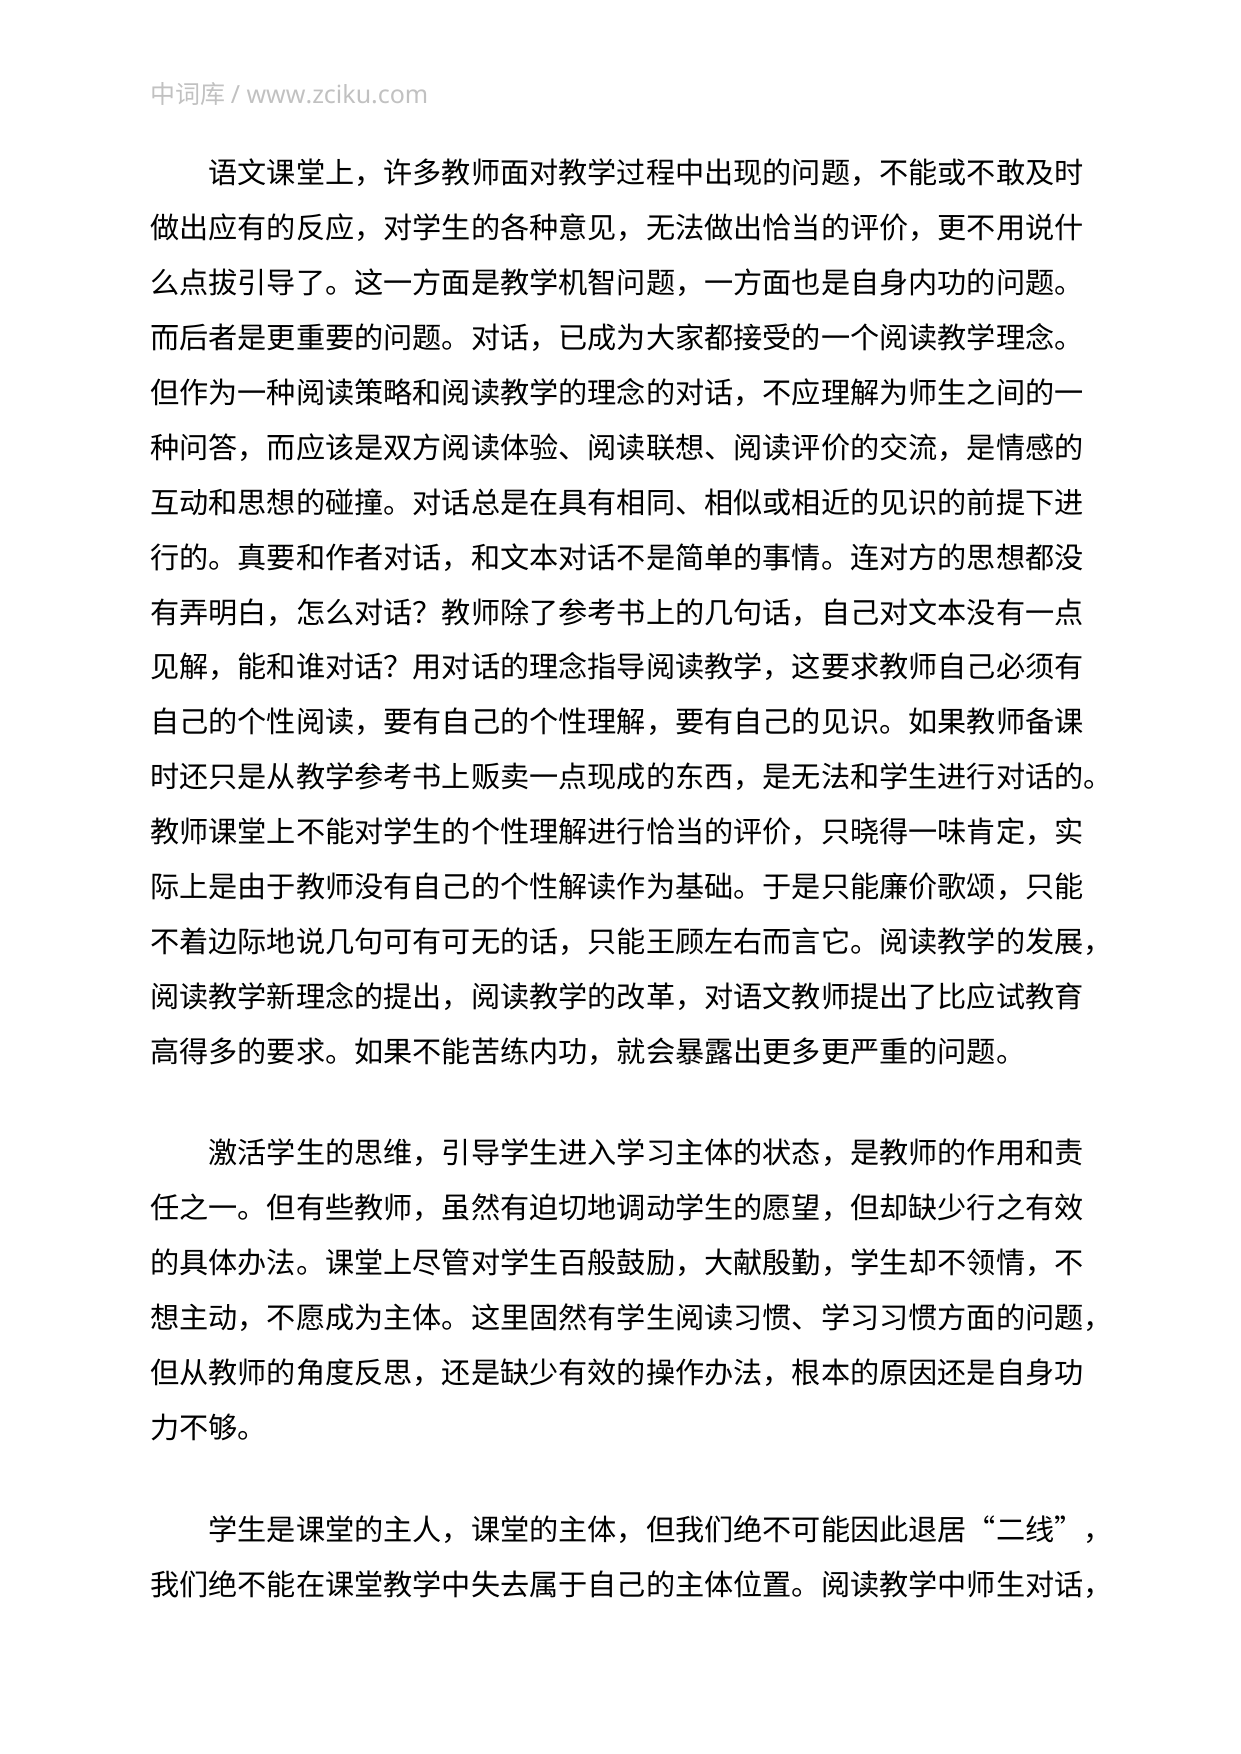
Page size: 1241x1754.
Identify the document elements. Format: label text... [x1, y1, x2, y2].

text 语文课堂上，许多教师面对教学过程中出现的问题，不能或不敢及时做出应有的反应，对学生的各种意见，无法做出恰当的评价，更不用说什么点拔引导了。这一方面是教学机智问题，一方面也是自身内功的问题。而后者是更重要的问题。对话，已成为大家都接受的一个阅读教学理念。但作为一种阅读策略和阅读教学的理念的对话，不应理解为师生之间的一种问答，而应该是双方阅读体验、阅读联想、阅读评价的交流，是情感的互动和思想的碰撞。对话总是在具有相同、相似或相近的见识的前提下进行的。真要和作者对话，和文本对话不是简单的事情。连对方的思想都没有弄明白，怎么对话？教师除了参考书上的几句话，自己对文本没有一点见解，能和谁对话？用对话的理念指导阅读教学，这要求教师自己必须有自己的个性阅读，要有自己的个性理解，要有自己的见识。如果教师备课时还只是从教学参考书上贩卖一点现成的东西，是无法和学生进行对话的。教师课堂上不能对学生的个性理解进行恰当的评价，只晓得一味肯定，实际上是由于教师没有自己的个性解读作为基础。于是只能廉价歌颂，只能不着边际地说几句可有可无的话，只能王顾左右而言它。阅读教学的发展，阅读教学新理念的提出，阅读教学的改革，对语文教师提出了比应试教育高得多的要求。如果不能苦练内功，就会暴露出更多更严重的问题。 [150, 150, 1090, 1071]
text 激活学生的思维，引导学生进入学习主体的状态，是教师的作用和责任之一。但有些教师，虽然有迫切地调动学生的愿望，但却缺少行之有效的具体办法。课堂上尽管对学生百般鼓励，大献殷勤，学生却不领情，不想主动，不愿成为主体。这里固然有学生阅读习惯、学习习惯方面的问题，但从教师的角度反思，还是缺少有效的操作办法，根本的原因还是自身功力不够。 [150, 1130, 1090, 1447]
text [150, 1506, 1090, 1603]
